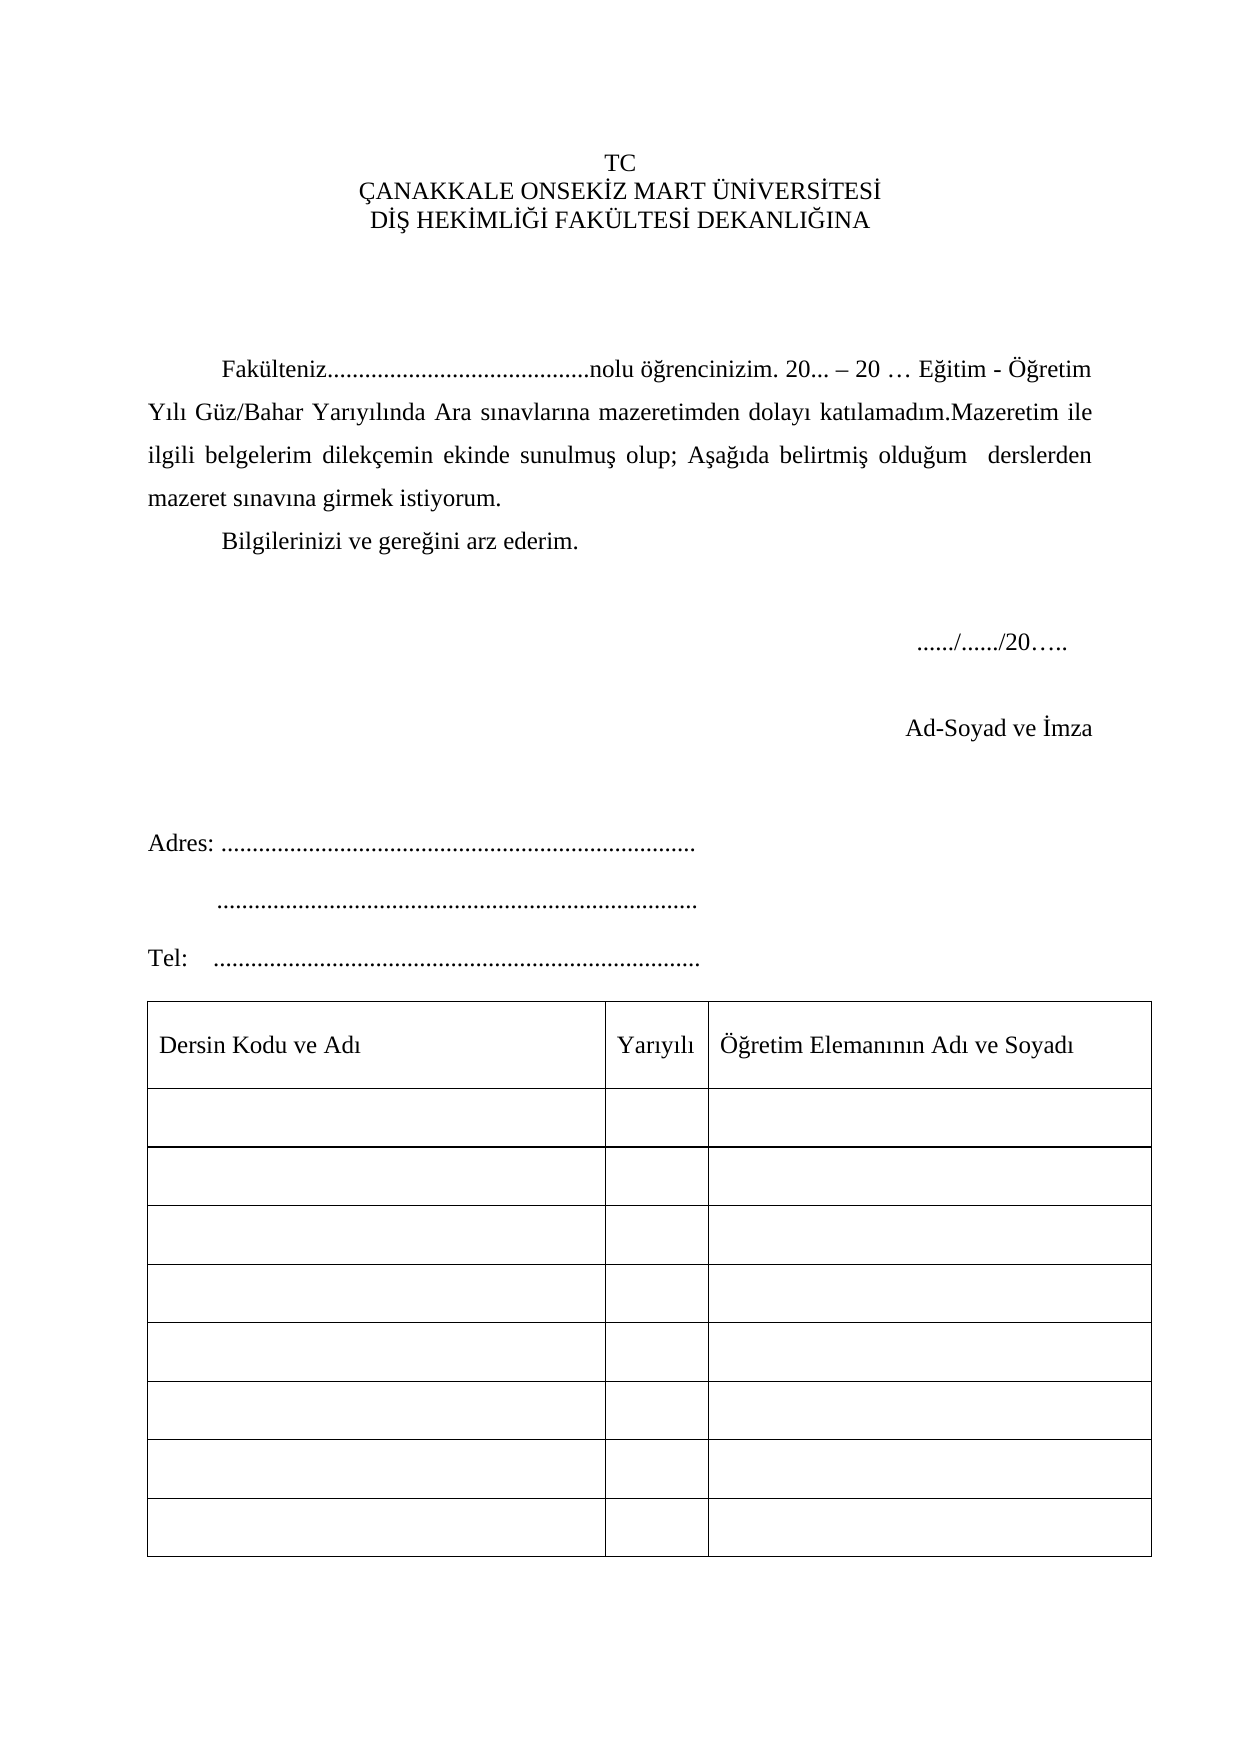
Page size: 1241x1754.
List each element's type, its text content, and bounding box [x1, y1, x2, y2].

table_cell [709, 1382, 1151, 1439]
text ............................................................................. [148, 886, 1093, 914]
text Bilgilerinizi ve gereğini arz ederim. [148, 526, 1093, 555]
table_cell [606, 1382, 708, 1439]
table_cell [606, 1440, 708, 1498]
table_cell [148, 1206, 605, 1263]
table_header Dersin Kodu ve Adı [148, 1002, 605, 1088]
table_cell [709, 1265, 1151, 1322]
text Ad-Soyad ve İmza [148, 713, 1093, 742]
table_header Yarıyılı [606, 1002, 708, 1088]
text Fakülteniz..........................................nolu öğrencinizim. 20... – 20 … Eğitim - Öğretim Yılı Güz/Bahar Yarıyılında Ara sınavlarına mazeretimden dolayı katılamadım.Mazeretim ile ilgili belgelerim dilekçemin ekinde sunulmuş olup; Aşağıda belirtmiş olduğum derslerden mazeret sınavına girmek istiyorum. [148, 354, 1093, 512]
table_cell [709, 1440, 1151, 1498]
table_cell [709, 1499, 1151, 1556]
table_cell [606, 1089, 708, 1146]
table_cell [148, 1148, 605, 1205]
table_cell [148, 1323, 605, 1381]
table_cell [606, 1206, 708, 1263]
table_cell [606, 1265, 708, 1322]
table_cell [709, 1089, 1151, 1146]
text ÇANAKKALE ONSEKİZ MART ÜNİVERSİTESİ [148, 176, 1093, 205]
table_cell [709, 1323, 1151, 1381]
text TC [148, 148, 1093, 176]
table_cell [606, 1323, 708, 1381]
table_cell [148, 1440, 605, 1498]
table_cell [606, 1148, 708, 1205]
text ....../....../20….. [148, 627, 1093, 656]
table_cell [148, 1089, 605, 1146]
table_cell [606, 1499, 708, 1556]
table_cell [148, 1382, 605, 1439]
table_cell [148, 1265, 605, 1322]
text DİŞ HEKİMLİĞİ FAKÜLTESİ DEKANLIĞINA [148, 205, 1093, 234]
text Adres: ............................................................................ [148, 828, 1093, 857]
table_cell [148, 1499, 605, 1556]
table_cell [709, 1148, 1151, 1205]
table_cell [709, 1206, 1151, 1263]
table_header Öğretim Elemanının Adı ve Soyadı [709, 1002, 1151, 1088]
text Tel: .............................................................................. [148, 943, 1093, 972]
